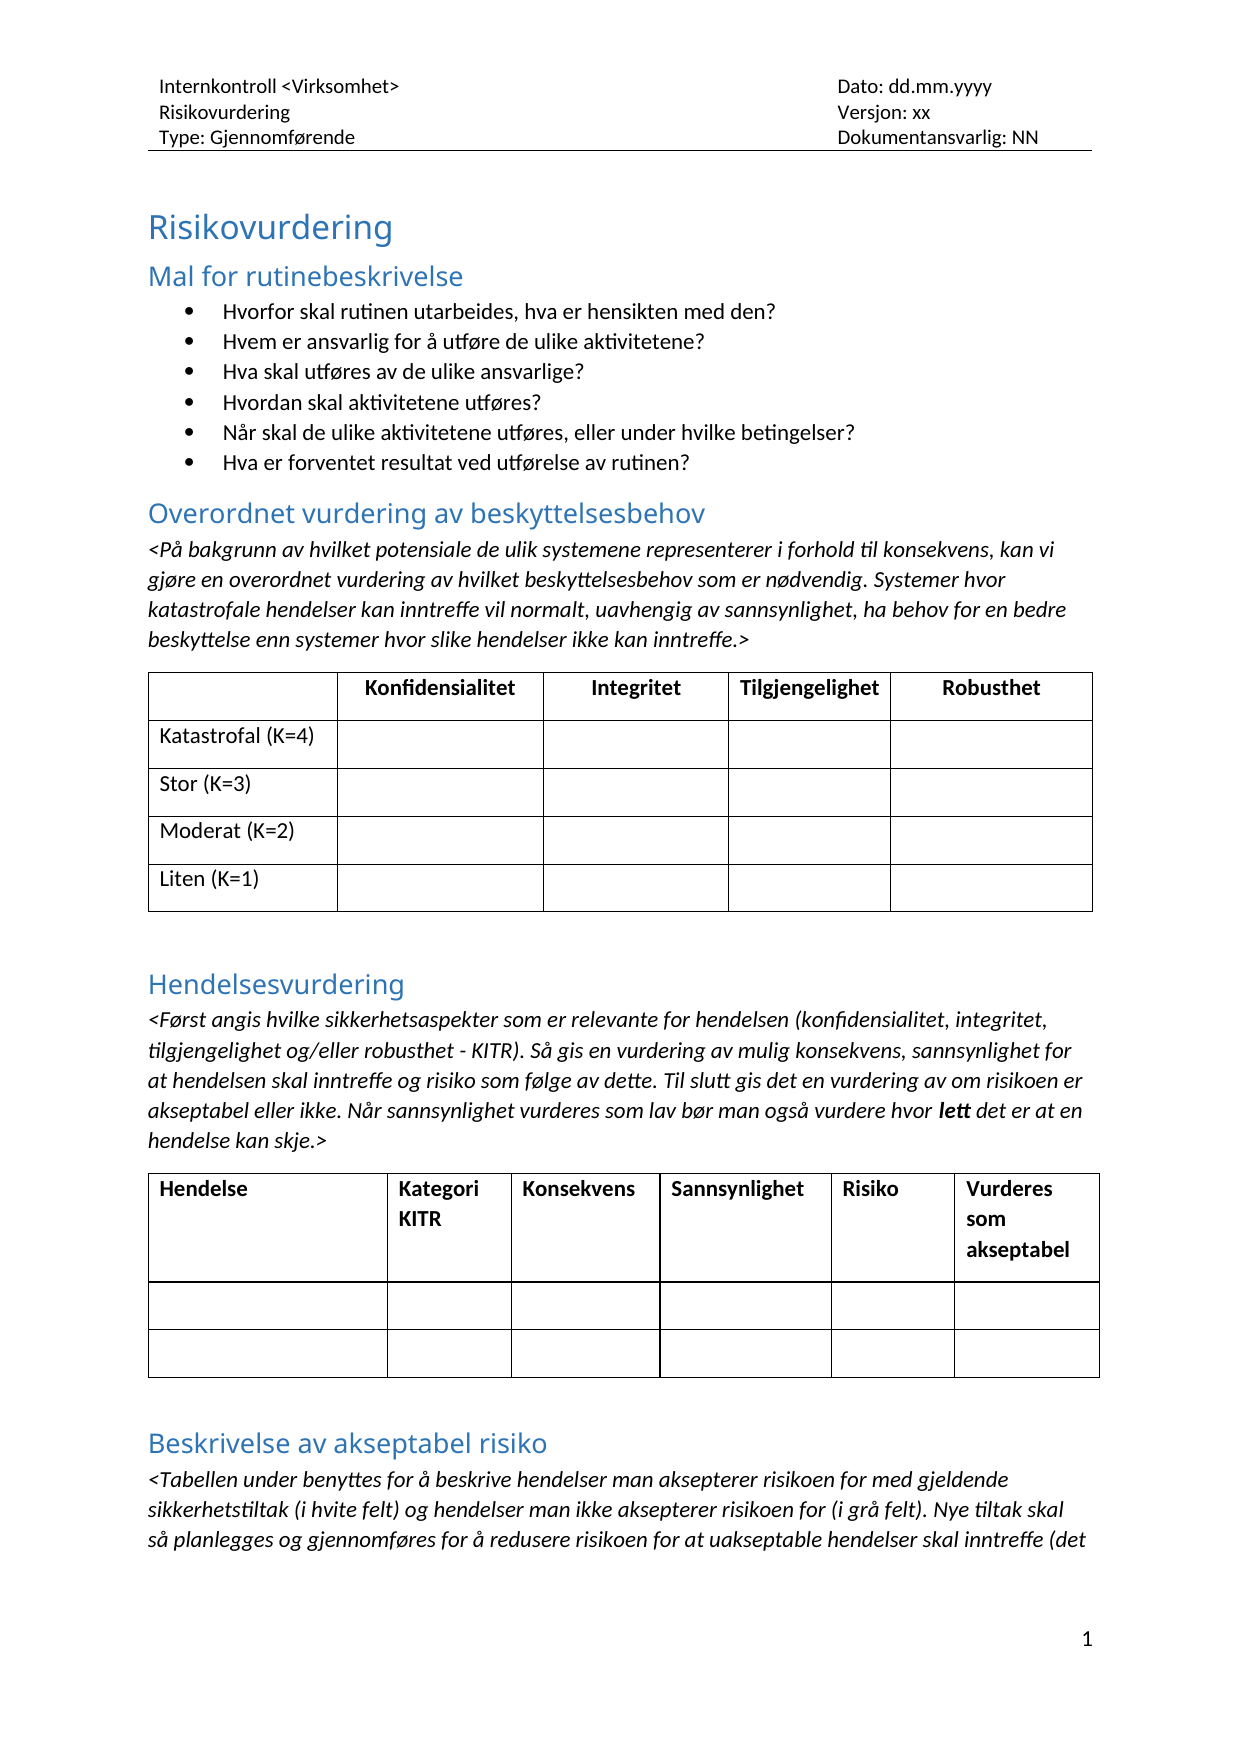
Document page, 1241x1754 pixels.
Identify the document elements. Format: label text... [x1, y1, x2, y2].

table_cell [729, 817, 890, 863]
subtitle Mal for rutinebeskrivelse [148, 257, 1093, 294]
table_cell [338, 769, 543, 816]
list Hvem er ansvarlig for å utføre de ulike aktivitetene? [185, 327, 1093, 355]
text <På bakgrunn av hvilket potensiale de ulik systemene representerer i forhold til konsekvens, kan vi gjøre en overordnet vurdering av hvilket beskyttelsesbehov som er nødvendig. Systemer hvor katastrofale hendelser kan inntreffe vil normalt, uavhengig av sannsynlighet, ha behov for en bedre beskyttelse enn systemer hvor slike hendelser ikke kan inntreffe.> [148, 535, 1093, 653]
table_header Kategori KITR [388, 1174, 511, 1281]
table_cell [891, 769, 1092, 816]
table_header Sannsynlighet [661, 1174, 831, 1281]
table_cell [338, 721, 543, 768]
table_cell [338, 865, 543, 911]
table_header Vurderes som akseptabel [955, 1174, 1099, 1281]
table_cell [729, 865, 890, 911]
list Når skal de ulike aktivitetene utføres, eller under hvilke betingelser? [185, 418, 1093, 446]
table_header [149, 673, 337, 720]
table_header Integritet [544, 673, 728, 720]
table_cell [661, 1283, 831, 1329]
table_cell [149, 1283, 387, 1329]
subtitle Beskrivelse av akseptabel risiko [148, 1425, 1093, 1462]
list Hvorfor skal rutinen utarbeides, hva er hensikten med den? [185, 297, 1093, 325]
table_cell [544, 769, 728, 816]
subtitle Hendelsesvurdering [148, 966, 1093, 1003]
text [148, 1465, 1093, 1553]
table_header Tilgjengelighet [729, 673, 890, 720]
table_cell Moderat (K=2) [149, 817, 337, 863]
table_cell [338, 817, 543, 863]
table_cell [729, 769, 890, 816]
table_cell Katastrofal (K=4) [149, 721, 337, 768]
table_cell [388, 1330, 511, 1377]
text <Først angis hvilke sikkerhetsaspekter som er relevante for hendelsen (konfidensialitet, integritet, tilgjengelighet og/eller robusthet - KITR). Så gis en vurdering av mulig konsekvens, sannsynlighet for at hendelsen skal inntreffe og risiko som følge av dette. Til slutt gis det en vurdering av om risikoen er akseptabel eller ikke. Når sannsynlighet vurderes som lav bør man også vurdere hvor lett det er at en hendelse kan skje.> [148, 1006, 1093, 1154]
table_header Konsekvens [512, 1174, 659, 1281]
table_header Robusthet [891, 673, 1092, 720]
table_cell [891, 865, 1092, 911]
table_cell [512, 1283, 659, 1329]
list Hva skal utføres av de ulike ansvarlige? [185, 357, 1093, 385]
table_cell [149, 1330, 387, 1377]
table_cell [512, 1330, 659, 1377]
table_cell Liten (K=1) [149, 865, 337, 911]
table_cell [955, 1330, 1099, 1377]
subtitle Overordnet vurdering av beskyttelsesbehov [148, 495, 1093, 532]
table_cell [891, 721, 1092, 768]
table_cell [832, 1330, 954, 1377]
table_cell Stor (K=3) [149, 769, 337, 816]
table_cell [388, 1283, 511, 1329]
table_cell [955, 1283, 1099, 1329]
table_header Hendelse [149, 1174, 387, 1281]
table_cell [661, 1330, 831, 1377]
list Hva er forventet resultat ved utførelse av rutinen? [185, 448, 1093, 476]
table_cell [891, 817, 1092, 863]
table_cell [544, 721, 728, 768]
subtitle Risikovurdering [148, 204, 1093, 249]
table_cell [729, 721, 890, 768]
list Hvordan skal aktivitetene utføres? [185, 388, 1093, 416]
table_header Konfidensialitet [338, 673, 543, 720]
table_cell [832, 1283, 954, 1329]
table_cell [544, 865, 728, 911]
table_cell [544, 817, 728, 863]
table_header Risiko [832, 1174, 954, 1281]
